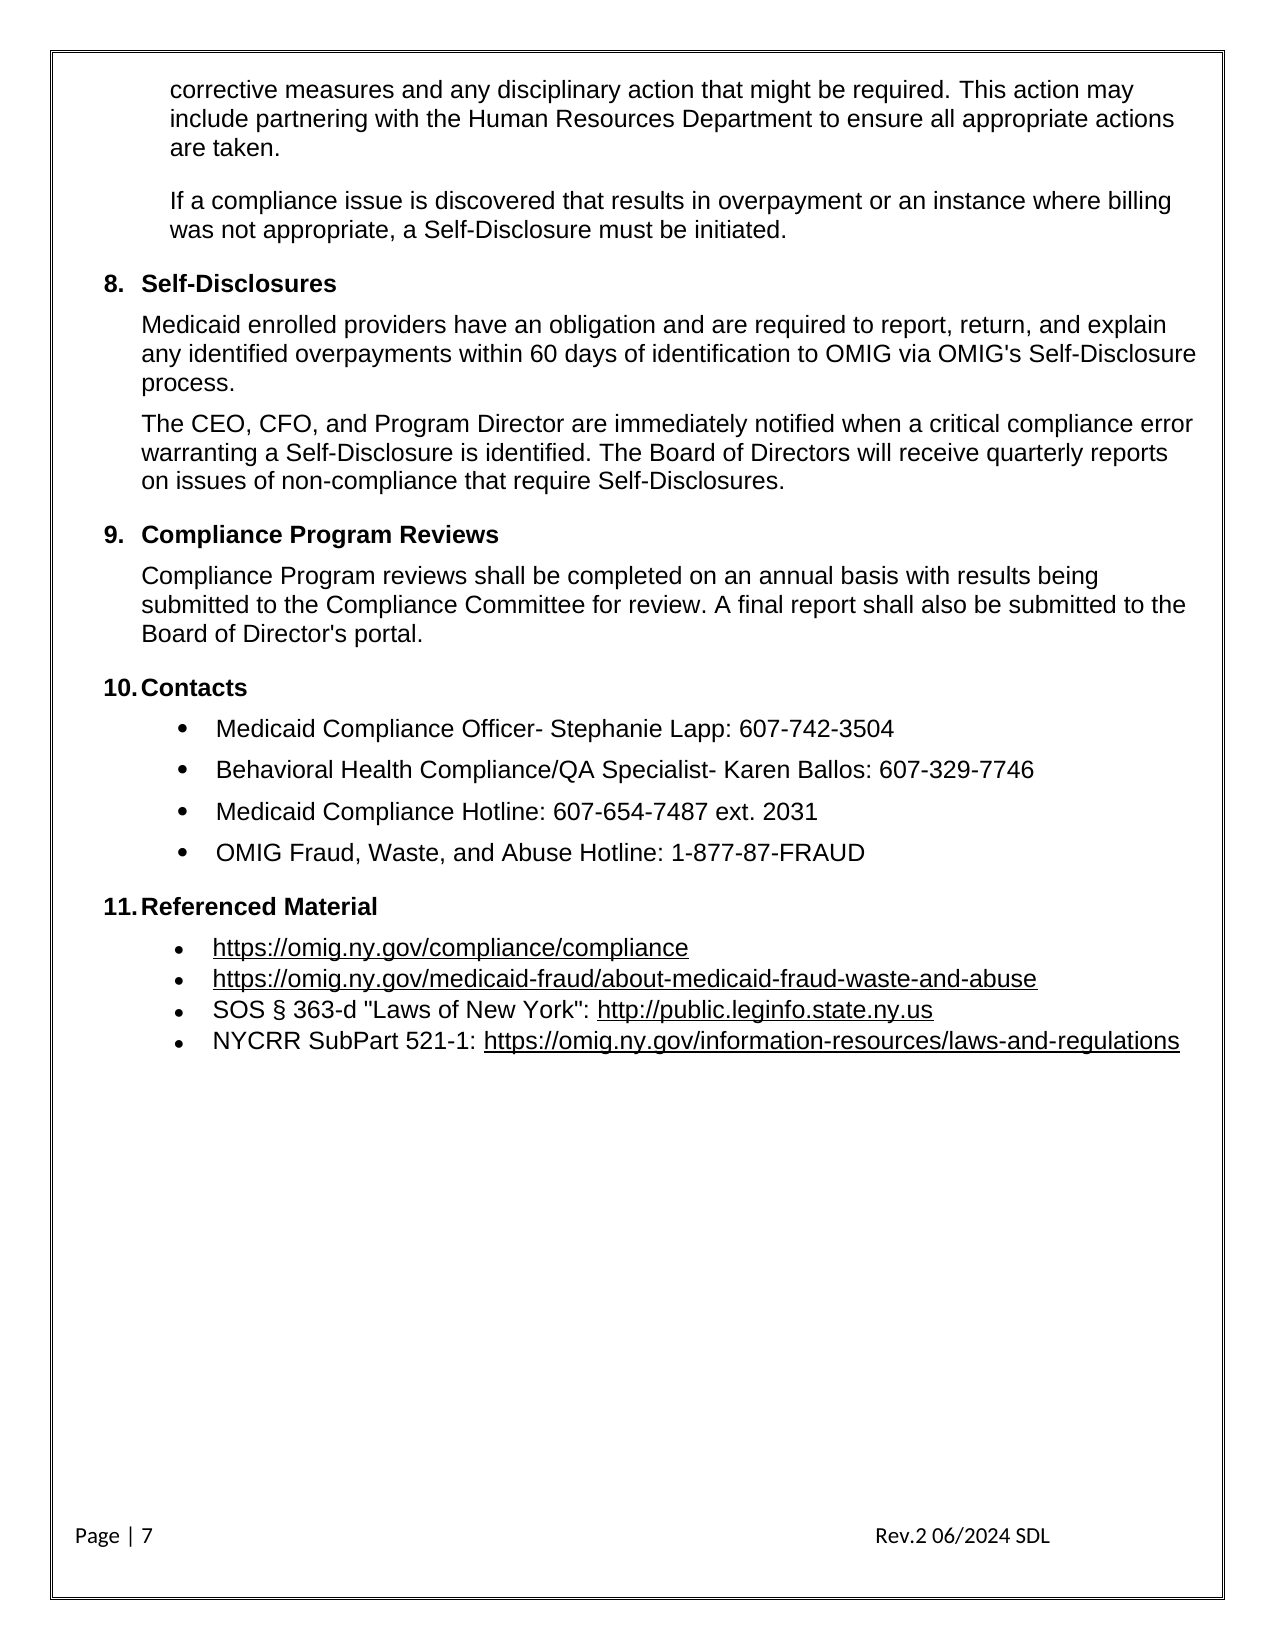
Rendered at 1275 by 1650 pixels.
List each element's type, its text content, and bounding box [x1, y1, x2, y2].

list Medicaid Compliance Hotline: 607-654-7487 ext. 2031 [178, 796, 1209, 825]
list NYCRR SubPart 521-1: https://omig.ny.gov/information-resources/laws-and-regulations​ [175, 1026, 1200, 1057]
list Compliance Program Reviews [103, 520, 1200, 549]
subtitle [169, 75, 1200, 161]
list OMIG Fraud, Waste, and Abuse Hotline: 1-877-87-FRAUD [178, 838, 1209, 867]
list Self-Disclosures [103, 269, 1200, 297]
list The CEO, CFO, and Program Director are immediately notified when a critical compliance error warranting a Self-Disclosure is identified. The Board of Directors will receive quarterly reports on issues of non-compliance that require Self-Disclosures. [141, 409, 1200, 495]
list Behavioral Health Compliance/QA Specialist- Karen Ballos: 607-329-7746 [178, 755, 1209, 784]
list https://omig.ny.gov/compliance/compliance​ [175, 933, 1200, 964]
list Medicaid Compliance Officer- Stephanie Lapp: 607-742-3504 [178, 714, 1209, 743]
list https://omig.ny.gov/medicaid-fraud/about-medicaid-fraud-waste-and-abuse​ [175, 964, 1200, 995]
list Compliance Program reviews shall be completed on an annual basis with results being submitted to the Compliance Committee for review. A final report shall also be submitted to the Board of Director's portal. [141, 561, 1200, 647]
list Referenced Material [103, 892, 1200, 920]
list SOS § 363-d "Laws of New York": http://public.leginfo.state.ny.us​ [175, 995, 1200, 1026]
list Medicaid enrolled providers have an obligation and are required to report, return, and explain any identified overpayments within 60 days of identification to OMIG via OMIG's Self-Disclosure process. [141, 310, 1200, 396]
list Contacts [103, 672, 1200, 701]
subtitle If a compliance issue is discovered that results in overpayment or an instance where billing was not appropriate, a Self-Disclosure must be initiated. [169, 186, 1200, 244]
